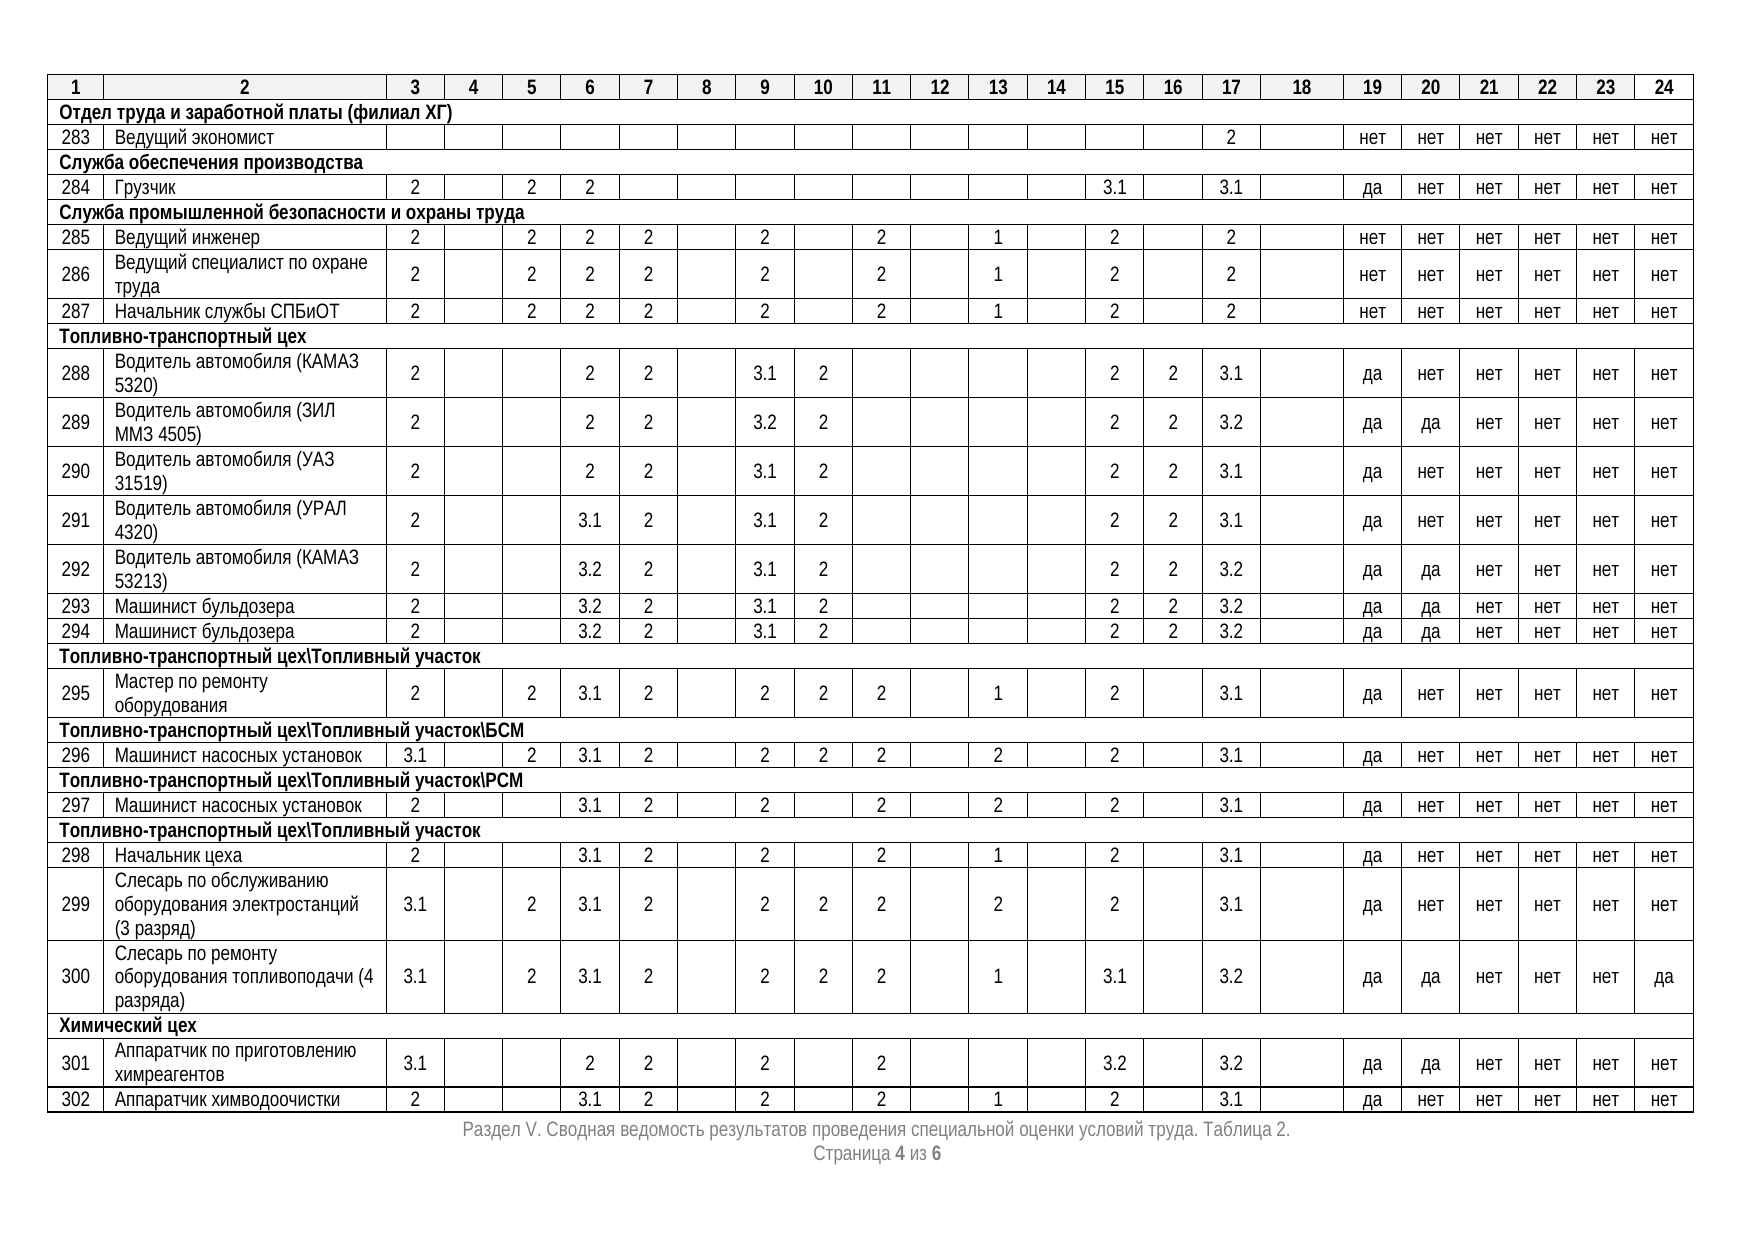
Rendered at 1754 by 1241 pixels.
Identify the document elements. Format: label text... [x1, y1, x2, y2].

table_cell нет [1460, 447, 1518, 495]
table_cell [1261, 250, 1343, 298]
table_cell 2 [1144, 349, 1202, 397]
table_cell нет [1519, 398, 1576, 446]
table_cell нет [1519, 250, 1576, 298]
table_cell 3.1 [1203, 843, 1260, 867]
table_cell [911, 594, 968, 618]
table_cell [1028, 619, 1085, 643]
table_cell да [1344, 843, 1401, 867]
table_cell 2 [561, 447, 619, 495]
table_cell [503, 447, 560, 495]
table_cell [1028, 669, 1085, 717]
table_cell Служба обеспечения производства [48, 150, 1693, 174]
table_cell нет [1635, 447, 1693, 495]
table_cell [911, 125, 968, 149]
table_cell [1261, 496, 1343, 544]
table_cell да [1344, 175, 1401, 199]
table_cell нет [1519, 447, 1576, 495]
table_cell нет [1519, 299, 1576, 323]
table_cell нет [1519, 225, 1576, 249]
table_cell нет [1460, 125, 1518, 149]
table_cell [1086, 125, 1143, 149]
table_cell 3.2 [1203, 545, 1260, 593]
table_cell [678, 594, 735, 618]
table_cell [104, 1088, 386, 1111]
table_cell нет [1635, 299, 1693, 323]
table_cell 2 [387, 843, 444, 867]
table_cell 2 [620, 349, 677, 397]
table_cell 3.1 [387, 1039, 444, 1086]
table_cell [445, 175, 502, 199]
table_cell [911, 545, 968, 593]
table_cell 2 [620, 545, 677, 593]
table_cell 2 [795, 349, 852, 397]
table_cell 3.2 [1203, 398, 1260, 446]
table_cell [911, 619, 968, 643]
table_cell [1261, 1088, 1343, 1111]
table_cell нет [1635, 349, 1693, 397]
table_cell [1144, 843, 1202, 867]
table_cell Мастер по ремонту оборудования [104, 669, 386, 717]
table_cell 2 [1086, 793, 1143, 817]
table_cell [1028, 1039, 1085, 1086]
table_cell нет [1577, 669, 1634, 717]
table_cell да [1402, 398, 1459, 446]
table_cell нет [1577, 743, 1634, 767]
table_cell нет [1460, 669, 1518, 717]
table_cell [969, 398, 1027, 446]
table_cell [445, 496, 502, 544]
table_cell [445, 793, 502, 817]
table_cell 3.2 [1086, 1039, 1143, 1086]
table_cell да [1402, 1039, 1459, 1086]
table_cell 292 [48, 545, 103, 593]
table_cell [1028, 941, 1085, 1012]
table_cell [503, 594, 560, 618]
table_cell да [1344, 941, 1401, 1012]
table_cell 2 [853, 250, 910, 298]
table_cell 3.1 [561, 941, 619, 1012]
table_cell нет [1519, 669, 1576, 717]
table_cell [1144, 225, 1202, 249]
table_cell [678, 669, 735, 717]
table_cell да [1344, 868, 1401, 939]
table_header 12 [911, 75, 968, 99]
table_cell 2 [1086, 398, 1143, 446]
table_cell 2 [736, 868, 794, 939]
table_cell 3.1 [1086, 941, 1143, 1012]
table_cell 3.1 [561, 496, 619, 544]
table_cell [445, 545, 502, 593]
table_cell нет [1635, 250, 1693, 298]
table_cell [795, 843, 852, 867]
table_cell [445, 349, 502, 397]
table_cell нет [1460, 793, 1518, 817]
table_cell нет [1402, 496, 1459, 544]
table_cell [1144, 299, 1202, 323]
table_cell да [1344, 793, 1401, 817]
table_cell 285 [48, 225, 103, 249]
table_cell нет [1402, 669, 1459, 717]
table_cell нет [1460, 843, 1518, 867]
table_cell [795, 1039, 852, 1086]
table_cell [911, 349, 968, 397]
table_cell 2 [853, 669, 910, 717]
table_cell 2 [1086, 250, 1143, 298]
table_cell [911, 496, 968, 544]
table_cell 3.1 [736, 496, 794, 544]
table_cell 2 [1086, 843, 1143, 867]
table_cell 298 [48, 843, 103, 867]
table_header 1 [48, 75, 103, 99]
table_cell [736, 175, 794, 199]
table_cell 2 [736, 250, 794, 298]
table_cell 2 [620, 793, 677, 817]
table_cell 290 [48, 447, 103, 495]
table_cell 2 [503, 669, 560, 717]
table_cell [911, 175, 968, 199]
table_cell 2 [795, 941, 852, 1012]
table_cell 2 [503, 250, 560, 298]
table_cell Ведущий инженер [104, 225, 386, 249]
table_cell 2 [1086, 299, 1143, 323]
table_cell нет [1519, 941, 1576, 1012]
table_cell нет [1577, 843, 1634, 867]
table_cell нет [1577, 619, 1634, 643]
table_cell нет [1519, 175, 1576, 199]
table_cell [620, 125, 677, 149]
table_cell 3.1 [1203, 669, 1260, 717]
table_cell 2 [795, 447, 852, 495]
table_cell нет [1519, 125, 1576, 149]
table_cell 294 [48, 619, 103, 643]
table_cell 1 [969, 1088, 1027, 1111]
table_cell [503, 1088, 560, 1111]
table_cell 2 [387, 594, 444, 618]
table_cell Машинист насосных установок [104, 793, 386, 817]
table_cell Машинист бульдозера [104, 594, 386, 618]
table_cell [1261, 1039, 1343, 1086]
table_cell нет [1635, 619, 1693, 643]
table_cell нет [1635, 594, 1693, 618]
table_cell [853, 175, 910, 199]
table_cell [1028, 225, 1085, 249]
table_cell [678, 299, 735, 323]
table_cell 2 [1086, 1088, 1143, 1111]
table_cell [853, 398, 910, 446]
table_cell [795, 1088, 852, 1111]
table_cell [503, 398, 560, 446]
table_cell 2 [387, 669, 444, 717]
table_cell нет [1402, 250, 1459, 298]
table_cell [678, 941, 735, 1012]
table_cell 300 [48, 941, 103, 1012]
table_cell Топливно-транспортный цех\Топливный участок [48, 818, 1693, 842]
table_cell 2 [503, 868, 560, 939]
table_cell 3.2 [1203, 594, 1260, 618]
table_header 19 [1344, 75, 1401, 99]
table_cell [1261, 868, 1343, 939]
table_cell [503, 793, 560, 817]
table_cell [678, 545, 735, 593]
table_cell Машинист насосных установок [104, 743, 386, 767]
table_cell [678, 868, 735, 939]
table_cell 3.2 [561, 594, 619, 618]
table_cell 2 [736, 843, 794, 867]
table_cell [911, 868, 968, 939]
table_cell 2 [387, 1088, 444, 1111]
table_cell 2 [795, 868, 852, 939]
table_cell [503, 619, 560, 643]
table_header 15 [1086, 75, 1143, 99]
table_cell [445, 868, 502, 939]
table_cell нет [1635, 669, 1693, 717]
table_cell нет [1460, 250, 1518, 298]
table_cell 2 [620, 299, 677, 323]
table_cell 299 [48, 868, 103, 939]
table_cell нет [1635, 1039, 1693, 1086]
table_cell нет [1577, 398, 1634, 446]
table_cell нет [1635, 743, 1693, 767]
table_cell Начальник цеха [104, 843, 386, 867]
table_cell да [1344, 447, 1401, 495]
table_cell [561, 125, 619, 149]
table_cell нет [1402, 793, 1459, 817]
table_cell Ведущий экономист [104, 125, 386, 149]
table_cell нет [1519, 349, 1576, 397]
table_cell [1261, 175, 1343, 199]
table_cell [678, 1088, 735, 1111]
table_cell нет [1577, 594, 1634, 618]
table_cell 3.1 [561, 868, 619, 939]
table_cell [1028, 349, 1085, 397]
table_cell Машинист бульдозера [104, 619, 386, 643]
table_cell нет [1635, 125, 1693, 149]
table_cell нет [1635, 1088, 1693, 1111]
table_cell нет [1344, 125, 1401, 149]
table_cell 2 [853, 868, 910, 939]
table_cell Топливно-транспортный цех\Топливный участок [48, 644, 1693, 668]
table_cell 2 [736, 1088, 794, 1111]
table_cell [503, 545, 560, 593]
table_cell [853, 619, 910, 643]
table_cell [678, 125, 735, 149]
table_cell [795, 175, 852, 199]
table_cell нет [1402, 868, 1459, 939]
table_cell [969, 125, 1027, 149]
table_cell 2 [387, 545, 444, 593]
table_cell [445, 669, 502, 717]
table_cell 3.1 [1203, 743, 1260, 767]
table_cell нет [1402, 1088, 1459, 1111]
table_cell [1028, 125, 1085, 149]
table_cell [620, 175, 677, 199]
table_cell 2 [1086, 225, 1143, 249]
table_cell 2 [1086, 594, 1143, 618]
table_cell [1144, 250, 1202, 298]
table_cell 2 [561, 175, 619, 199]
table_cell [445, 299, 502, 323]
table_cell 3.1 [736, 594, 794, 618]
table_header 14 [1028, 75, 1085, 99]
table_cell [1261, 225, 1343, 249]
table_cell 2 [387, 793, 444, 817]
table_cell Отдел труда и заработной платы (филиал ХГ) [48, 100, 1693, 124]
table_cell [1261, 941, 1343, 1012]
table_cell 3.1 [736, 349, 794, 397]
table_cell [911, 398, 968, 446]
table_cell нет [1460, 175, 1518, 199]
table_cell [678, 843, 735, 867]
table_cell 2 [561, 349, 619, 397]
table_cell 1 [969, 299, 1027, 323]
table_cell 1 [969, 941, 1027, 1012]
table_cell 2 [387, 496, 444, 544]
table_cell Топливно-транспортный цех\Топливный участок\БСМ [48, 718, 1693, 742]
table_cell [503, 125, 560, 149]
table_cell 2 [620, 447, 677, 495]
table_cell 3.1 [561, 793, 619, 817]
table_header 24 [1635, 75, 1693, 99]
table_cell [1261, 349, 1343, 397]
table_cell 297 [48, 793, 103, 817]
table_cell [445, 1039, 502, 1086]
table_cell нет [1460, 398, 1518, 446]
table_cell да [1344, 545, 1401, 593]
table_cell Водитель автомобиля (ЗИЛ ММЗ 4505) [104, 398, 386, 446]
table_cell 284 [48, 175, 103, 199]
table_cell [678, 743, 735, 767]
table_cell 2 [1203, 250, 1260, 298]
table_cell 3.1 [736, 619, 794, 643]
table_cell 2 [795, 743, 852, 767]
table_cell да [1635, 941, 1693, 1012]
table_cell [1144, 1039, 1202, 1086]
table_cell [911, 669, 968, 717]
table_cell 2 [736, 1039, 794, 1086]
table_cell 291 [48, 496, 103, 544]
table_cell 2 [795, 619, 852, 643]
table_cell 2 [795, 398, 852, 446]
table_cell 3.1 [736, 447, 794, 495]
table_cell [969, 545, 1027, 593]
table_cell да [1402, 594, 1459, 618]
table_cell [1144, 868, 1202, 939]
table_cell 2 [620, 941, 677, 1012]
table_cell нет [1402, 299, 1459, 323]
table_cell 3.1 [387, 743, 444, 767]
table_cell 2 [853, 793, 910, 817]
table_cell 2 [1086, 743, 1143, 767]
table_cell [1028, 175, 1085, 199]
table_cell [1261, 619, 1343, 643]
table_cell Водитель автомобиля (УРАЛ 4320) [104, 496, 386, 544]
table_cell 2 [387, 250, 444, 298]
table_cell 2 [387, 299, 444, 323]
table_cell Водитель автомобиля (КАМАЗ 53213) [104, 545, 386, 593]
table_cell [795, 125, 852, 149]
table_header 11 [853, 75, 910, 99]
table_cell нет [1577, 868, 1634, 939]
table_cell 2 [1144, 594, 1202, 618]
table_cell да [1344, 669, 1401, 717]
table_cell нет [1577, 349, 1634, 397]
table_cell 2 [561, 225, 619, 249]
table_cell 2 [1086, 868, 1143, 939]
table_cell [1261, 545, 1343, 593]
table_cell нет [1577, 1088, 1634, 1111]
table_cell [1144, 941, 1202, 1012]
table_cell нет [1635, 868, 1693, 939]
table_cell [1261, 793, 1343, 817]
table_cell нет [1635, 793, 1693, 817]
table_cell [678, 398, 735, 446]
table_cell нет [1519, 1039, 1576, 1086]
table_cell 3.1 [561, 743, 619, 767]
table_cell 2 [1086, 496, 1143, 544]
table_cell 2 [387, 398, 444, 446]
table_cell 3.1 [736, 545, 794, 593]
table_cell 293 [48, 594, 103, 618]
table_cell 2 [853, 225, 910, 249]
table_cell 2 [1144, 398, 1202, 446]
table_cell 3.2 [561, 619, 619, 643]
table_cell [445, 843, 502, 867]
table_cell 2 [853, 299, 910, 323]
table_cell нет [1577, 496, 1634, 544]
table_cell нет [1460, 868, 1518, 939]
table_cell 2 [503, 743, 560, 767]
table_cell [1261, 594, 1343, 618]
table_cell [795, 250, 852, 298]
table_cell [911, 743, 968, 767]
table_cell [969, 594, 1027, 618]
table_cell нет [1635, 175, 1693, 199]
table_cell 2 [503, 299, 560, 323]
table_cell нет [1344, 250, 1401, 298]
table_cell 2 [1086, 447, 1143, 495]
table_cell 3.2 [1203, 1039, 1260, 1086]
table_cell 2 [853, 843, 910, 867]
table_cell 2 [736, 743, 794, 767]
table_cell 2 [561, 1039, 619, 1086]
table_cell [1028, 447, 1085, 495]
table_cell [1144, 669, 1202, 717]
table_cell 2 [853, 1039, 910, 1086]
table_cell да [1344, 619, 1401, 643]
table_cell [1261, 299, 1343, 323]
table_cell 3.2 [1203, 619, 1260, 643]
table_header 3 [387, 75, 444, 99]
table_cell [445, 1088, 502, 1111]
table_cell 2 [387, 349, 444, 397]
table_cell [1261, 398, 1343, 446]
table_header 8 [678, 75, 735, 99]
table_cell 2 [1086, 669, 1143, 717]
table_cell Химический цех [48, 1014, 1693, 1037]
table_cell [853, 349, 910, 397]
table_cell [1028, 843, 1085, 867]
table_cell [678, 349, 735, 397]
table_cell нет [1635, 496, 1693, 544]
table_cell [678, 175, 735, 199]
table_cell [795, 793, 852, 817]
table_cell да [1344, 594, 1401, 618]
table_cell [1144, 793, 1202, 817]
table_cell нет [1519, 619, 1576, 643]
table_cell нет [1519, 743, 1576, 767]
table_cell [503, 349, 560, 397]
table_cell да [1344, 349, 1401, 397]
table_cell 1 [969, 225, 1027, 249]
table_cell [969, 175, 1027, 199]
table_cell 2 [387, 225, 444, 249]
table_header 6 [561, 75, 619, 99]
table_cell Топливно-транспортный цех [48, 324, 1693, 348]
table_cell [678, 447, 735, 495]
table_cell 2 [969, 793, 1027, 817]
table_cell 3.1 [561, 1088, 619, 1111]
table_cell [911, 299, 968, 323]
table_cell 2 [795, 669, 852, 717]
table_cell [445, 941, 502, 1012]
table_cell 2 [387, 175, 444, 199]
table_cell 2 [1144, 545, 1202, 593]
table_cell [1028, 250, 1085, 298]
table_cell [503, 496, 560, 544]
table_header 17 [1203, 75, 1260, 99]
table_header 21 [1460, 75, 1518, 99]
table_header 13 [969, 75, 1027, 99]
table_cell 2 [620, 496, 677, 544]
table_cell [1028, 496, 1085, 544]
table_cell 3.1 [561, 843, 619, 867]
table_cell [445, 398, 502, 446]
table_cell Грузчик [104, 175, 386, 199]
table_cell 2 [969, 743, 1027, 767]
table_cell 2 [795, 545, 852, 593]
table_cell да [1344, 496, 1401, 544]
table_cell нет [1577, 175, 1634, 199]
table_cell [445, 125, 502, 149]
table_cell 3.1 [1203, 447, 1260, 495]
table_cell [1028, 299, 1085, 323]
table_cell нет [1577, 447, 1634, 495]
table_cell да [1344, 1088, 1401, 1111]
table_cell [911, 1039, 968, 1086]
table_cell да [1402, 619, 1459, 643]
table_cell 2 [387, 619, 444, 643]
table_cell 2 [736, 299, 794, 323]
table_cell 2 [620, 619, 677, 643]
table_cell [678, 1039, 735, 1086]
table_cell [969, 349, 1027, 397]
table_cell [1261, 843, 1343, 867]
table_cell 301 [48, 1039, 103, 1086]
table_cell 2 [561, 299, 619, 323]
table_cell [678, 250, 735, 298]
table_cell 2 [736, 669, 794, 717]
table_cell [445, 250, 502, 298]
table_cell 3.1 [1203, 349, 1260, 397]
table_cell нет [1519, 793, 1576, 817]
table_cell [853, 447, 910, 495]
table_cell [445, 619, 502, 643]
table_cell 2 [736, 225, 794, 249]
table_cell [1028, 868, 1085, 939]
table_cell [445, 447, 502, 495]
table_cell [911, 250, 968, 298]
table_cell нет [1519, 545, 1576, 593]
table_cell [1144, 1088, 1202, 1111]
table_cell 2 [620, 250, 677, 298]
table_cell 2 [620, 868, 677, 939]
table_cell 2 [969, 868, 1027, 939]
table_cell нет [1577, 941, 1634, 1012]
table_header 20 [1402, 75, 1459, 99]
table_cell [911, 941, 968, 1012]
table_cell Слесарь по обслуживанию оборудования электростанций (3 разряд) [104, 868, 386, 939]
table_cell 3.1 [387, 941, 444, 1012]
table_cell нет [1635, 225, 1693, 249]
table_cell нет [1402, 447, 1459, 495]
table_cell 2 [503, 175, 560, 199]
table_header 23 [1577, 75, 1634, 99]
table_cell 2 [620, 1039, 677, 1086]
table_header 18 [1261, 75, 1343, 99]
table_cell 3.1 [1086, 175, 1143, 199]
table_cell [1261, 125, 1343, 149]
table_cell нет [1460, 349, 1518, 397]
table_cell [1028, 743, 1085, 767]
table_cell [678, 225, 735, 249]
table_cell нет [1402, 125, 1459, 149]
table_cell 302 [48, 1088, 103, 1111]
table_cell нет [1460, 225, 1518, 249]
table_cell 2 [736, 793, 794, 817]
table_cell [853, 545, 910, 593]
table_cell 287 [48, 299, 103, 323]
table_cell [678, 793, 735, 817]
table_cell [1028, 594, 1085, 618]
table_cell да [1344, 398, 1401, 446]
table_cell 2 [620, 1088, 677, 1111]
table_cell [911, 793, 968, 817]
table_cell 2 [795, 594, 852, 618]
table_cell да [1402, 545, 1459, 593]
table_cell [445, 743, 502, 767]
table_cell 2 [561, 250, 619, 298]
table_cell [911, 1088, 968, 1111]
table_cell 2 [736, 941, 794, 1012]
table_cell 2 [1086, 349, 1143, 397]
table_cell 2 [1203, 125, 1260, 149]
table_cell 286 [48, 250, 103, 298]
table_cell 2 [1086, 619, 1143, 643]
table_cell нет [1402, 843, 1459, 867]
table_cell 2 [620, 743, 677, 767]
table_cell [853, 125, 910, 149]
table_cell нет [1577, 225, 1634, 249]
table_cell 2 [620, 669, 677, 717]
table_cell 2 [620, 594, 677, 618]
table_cell да [1402, 941, 1459, 1012]
table_header 22 [1519, 75, 1576, 99]
table_cell 3.1 [1203, 496, 1260, 544]
table_cell [1028, 1088, 1085, 1111]
table_cell Водитель автомобиля (КАМАЗ 5320) [104, 349, 386, 397]
table_cell нет [1460, 1039, 1518, 1086]
table_cell нет [1402, 225, 1459, 249]
table_cell нет [1460, 619, 1518, 643]
table_cell Начальник службы СПБиОТ [104, 299, 386, 323]
table_cell Топливно-транспортный цех\Топливный участок\РСМ [48, 768, 1693, 792]
table_cell 3.1 [1203, 175, 1260, 199]
table_cell нет [1577, 545, 1634, 593]
table_cell [1261, 669, 1343, 717]
table_cell [969, 447, 1027, 495]
table_cell 2 [503, 225, 560, 249]
table_cell [969, 496, 1027, 544]
table_cell 3.1 [1203, 793, 1260, 817]
table_cell [1144, 125, 1202, 149]
table_cell да [1344, 743, 1401, 767]
table_cell [387, 125, 444, 149]
table_cell нет [1519, 868, 1576, 939]
table_cell [445, 594, 502, 618]
table_header 9 [736, 75, 794, 99]
table_cell [969, 619, 1027, 643]
table_cell 288 [48, 349, 103, 397]
table_cell Ведущий специалист по охране труда [104, 250, 386, 298]
table_cell 1 [969, 250, 1027, 298]
table_cell нет [1635, 398, 1693, 446]
table_cell нет [1519, 594, 1576, 618]
table_cell [911, 225, 968, 249]
table_cell 3.1 [561, 669, 619, 717]
table_cell 3.2 [736, 398, 794, 446]
table_header 2 [104, 75, 386, 99]
table_cell нет [1577, 299, 1634, 323]
table_cell 3.1 [1203, 868, 1260, 939]
table_cell [1028, 793, 1085, 817]
table_cell 2 [387, 447, 444, 495]
table_cell 2 [853, 1088, 910, 1111]
table_cell 2 [795, 496, 852, 544]
table_cell 2 [853, 941, 910, 1012]
table_cell 3.2 [1203, 941, 1260, 1012]
table_cell 295 [48, 669, 103, 717]
table_cell нет [1460, 941, 1518, 1012]
table_cell нет [1519, 1088, 1576, 1111]
table_cell [736, 125, 794, 149]
table_cell [678, 496, 735, 544]
table_cell нет [1519, 843, 1576, 867]
table_cell Служба промышленной безопасности и охраны труда [48, 200, 1693, 224]
table_cell [1144, 743, 1202, 767]
table_cell 2 [620, 843, 677, 867]
table_cell 289 [48, 398, 103, 446]
table_cell нет [1402, 743, 1459, 767]
table_cell нет [1577, 793, 1634, 817]
table_cell 2 [1203, 225, 1260, 249]
table_cell 3.1 [1203, 1088, 1260, 1111]
table_cell 1 [969, 843, 1027, 867]
table_cell нет [1519, 496, 1576, 544]
table_cell 2 [1203, 299, 1260, 323]
table_cell 283 [48, 125, 103, 149]
table_cell нет [1460, 594, 1518, 618]
table_cell 2 [503, 941, 560, 1012]
table_cell [445, 225, 502, 249]
table_cell [1028, 398, 1085, 446]
table_header 4 [445, 75, 502, 99]
table_cell Аппаратчик по приготовлению химреагентов [104, 1039, 386, 1086]
table_cell нет [1635, 545, 1693, 593]
table_cell [1261, 743, 1343, 767]
table_cell [853, 594, 910, 618]
table_cell 2 [1086, 545, 1143, 593]
table_cell Слесарь по ремонту оборудования топливоподачи (4 разряда) [104, 941, 386, 1012]
table_cell [678, 619, 735, 643]
table_header 7 [620, 75, 677, 99]
table_cell нет [1460, 299, 1518, 323]
table_cell 2 [561, 398, 619, 446]
table_cell нет [1577, 125, 1634, 149]
table_cell нет [1402, 175, 1459, 199]
table_cell 3.2 [561, 545, 619, 593]
table_cell нет [1577, 1039, 1634, 1086]
table_cell [503, 1039, 560, 1086]
table_cell [503, 843, 560, 867]
table_cell Водитель автомобиля (УАЗ 31519) [104, 447, 386, 495]
table_cell 2 [1144, 447, 1202, 495]
table_cell [795, 299, 852, 323]
table_cell [1261, 447, 1343, 495]
table_cell да [1344, 1039, 1401, 1086]
table_cell [1028, 545, 1085, 593]
table_header 10 [795, 75, 852, 99]
table_cell 3.1 [387, 868, 444, 939]
table_cell [911, 447, 968, 495]
table_cell нет [1344, 299, 1401, 323]
table_cell 2 [1144, 496, 1202, 544]
table_header 16 [1144, 75, 1202, 99]
table_cell 2 [853, 743, 910, 767]
table_cell нет [1402, 349, 1459, 397]
table_cell [1144, 175, 1202, 199]
table_cell 2 [620, 398, 677, 446]
table_cell [853, 496, 910, 544]
table_cell нет [1460, 496, 1518, 544]
table_cell нет [1577, 250, 1634, 298]
table_cell нет [1460, 743, 1518, 767]
table_cell нет [1460, 1088, 1518, 1111]
table_cell нет [1635, 843, 1693, 867]
table_cell [911, 843, 968, 867]
table_cell нет [1460, 545, 1518, 593]
table_cell 296 [48, 743, 103, 767]
table_cell 2 [1144, 619, 1202, 643]
table_cell 1 [969, 669, 1027, 717]
table_header 5 [503, 75, 560, 99]
table_cell нет [1344, 225, 1401, 249]
table_cell [969, 1039, 1027, 1086]
table_cell [795, 225, 852, 249]
table_cell 2 [620, 225, 677, 249]
